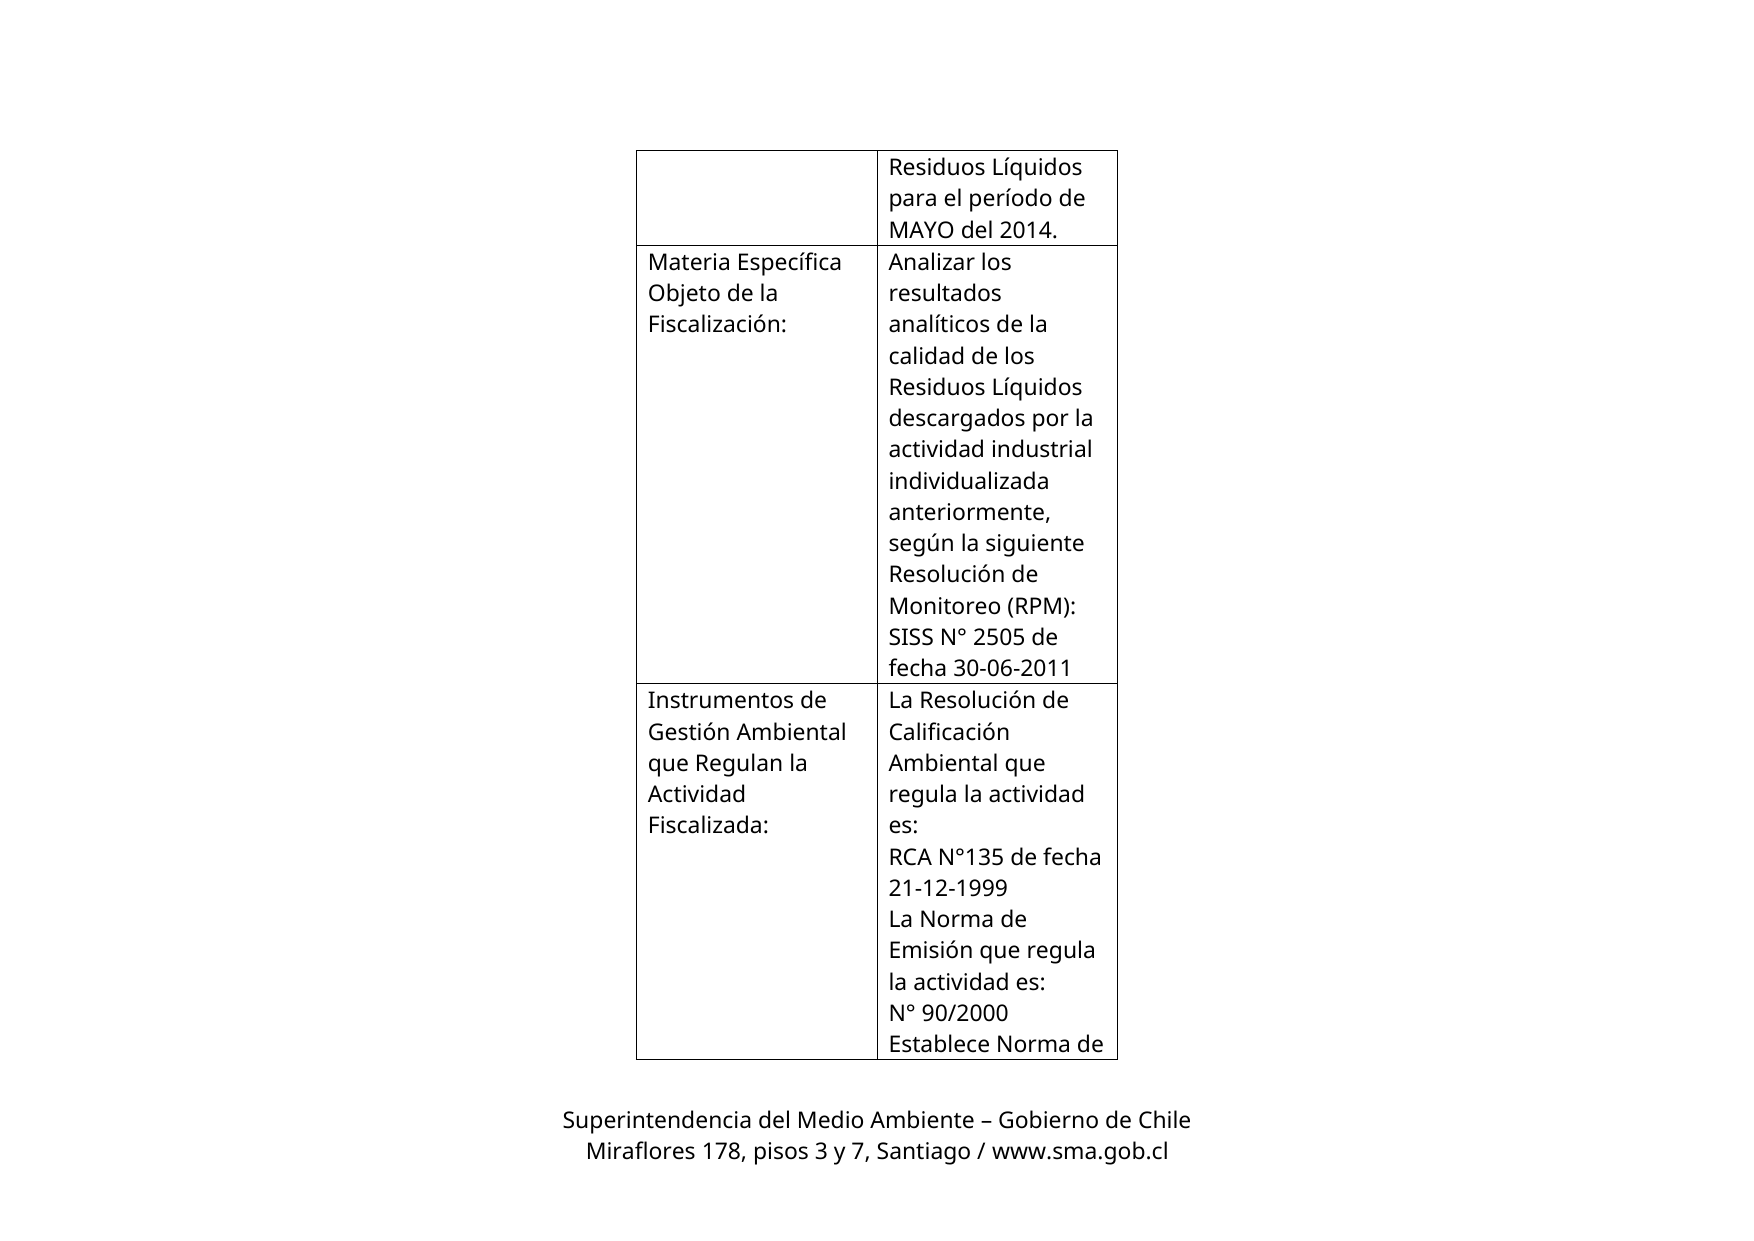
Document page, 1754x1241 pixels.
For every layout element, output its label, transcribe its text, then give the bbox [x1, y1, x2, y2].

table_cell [878, 684, 1117, 1059]
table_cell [637, 684, 877, 1059]
table_cell Analizar los resultados analíticos de la calidad de los Residuos Líquidos descargados por la actividad industrial individualizada anteriormente, según la siguiente Resolución de Monitoreo (RPM): SISS N° 2505 de fecha 30-06-2011 [878, 246, 1117, 683]
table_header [878, 151, 1117, 245]
table_cell Materia Específica Objeto de la Fiscalización: [637, 246, 877, 683]
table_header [637, 151, 877, 245]
